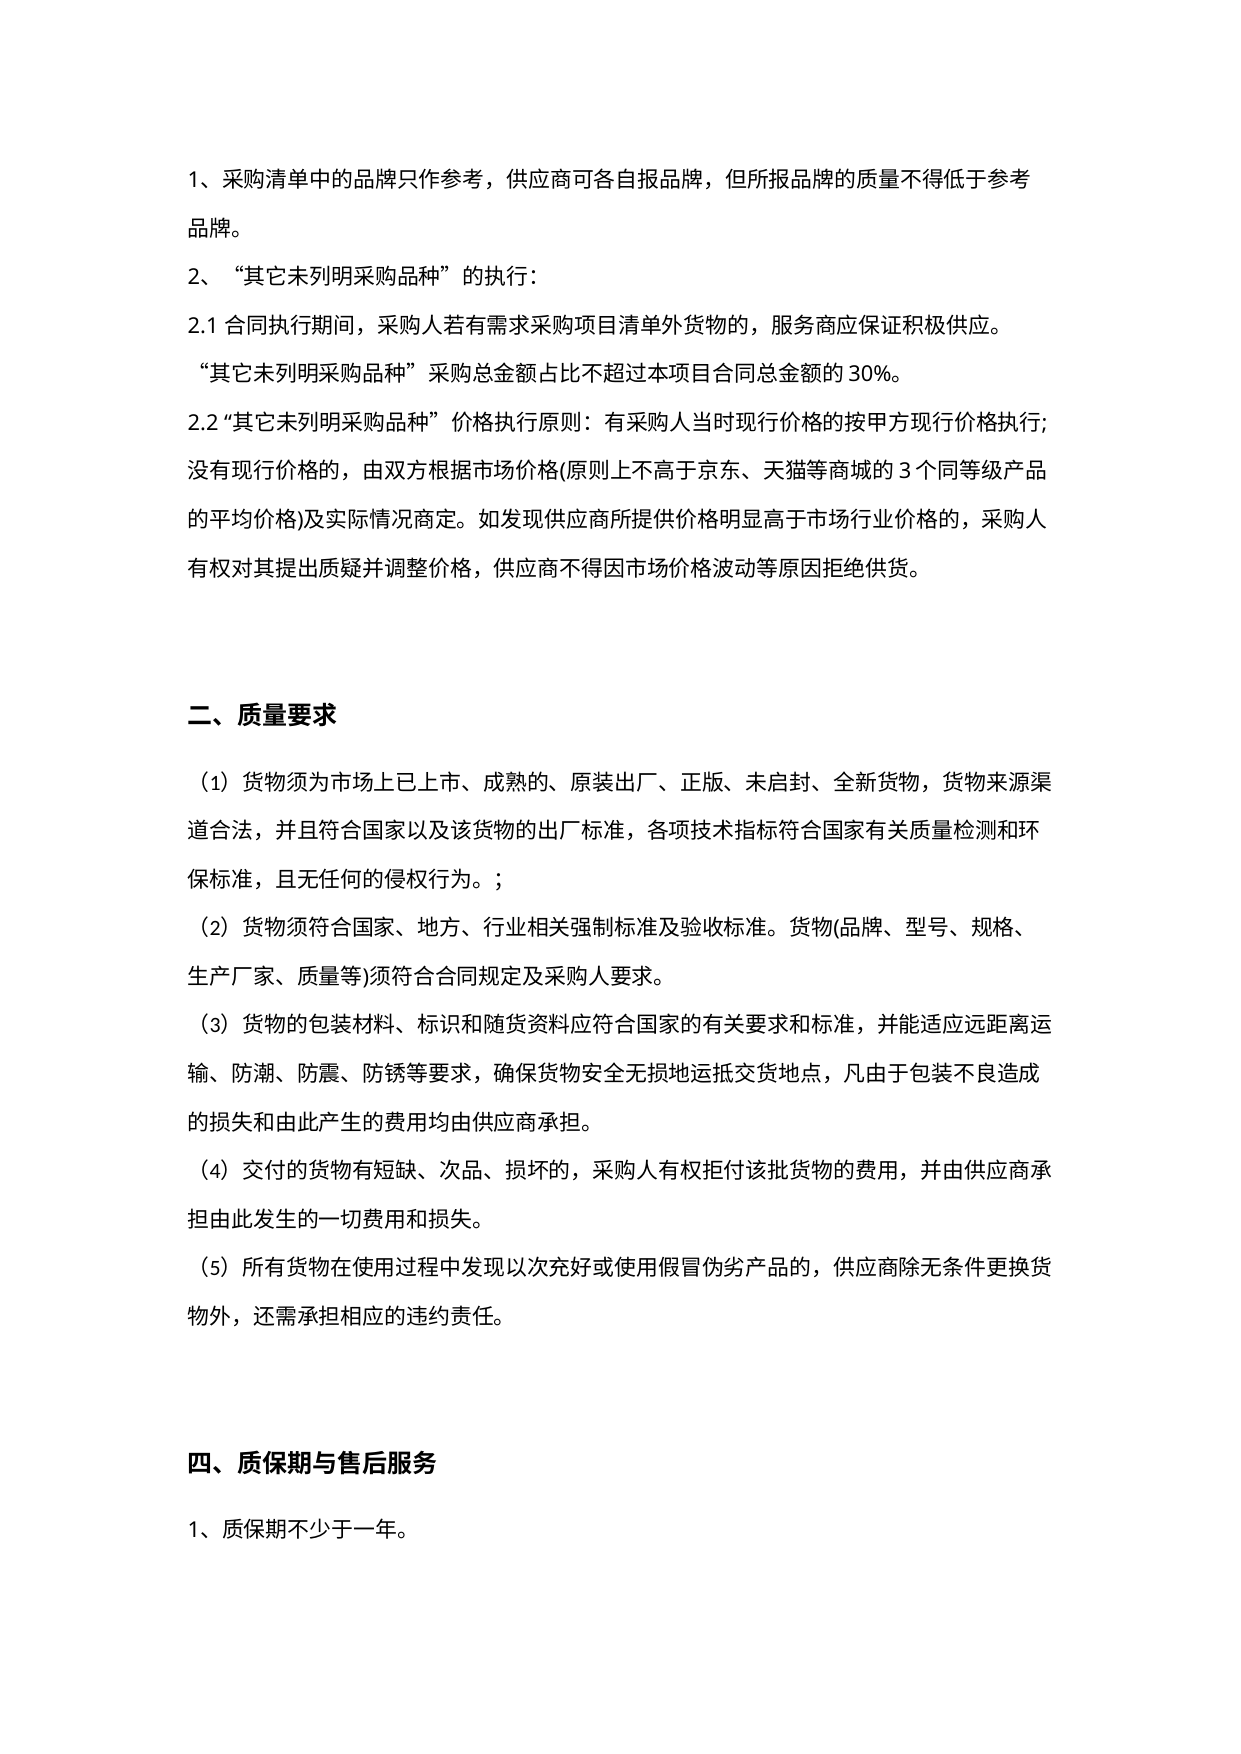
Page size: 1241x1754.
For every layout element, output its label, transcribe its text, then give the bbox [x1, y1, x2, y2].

text （4）交付的货物有短缺、次品、损坏的，采购人有权拒付该批货物的费用，并由供应商承担由此发生的一切费用和损失。 [187, 1153, 1053, 1234]
text （5）所有货物在使用过程中发现以次充好或使用假冒伪劣产品的，供应商除无条件更换货物外，还需承担相应的违约责任。 [187, 1250, 1053, 1331]
text （1）货物须为市场上已上市、成熟的、原装出厂、正版、未启封、全新货物，货物来源渠道合法，并且符合国家以及该货物的出厂标准，各项技术指标符合国家有关质量检测和环保标准，且无任何的侵权行为。； [187, 764, 1053, 894]
text （3）货物的包装材料、标识和随货资料应符合国家的有关要求和标准，并能适应远距离运输、防潮、防震、防锈等要求，确保货物安全无损地运抵交货地点，凡由于包装不良造成的损失和由此产生的费用均由供应商承担。 [187, 1007, 1053, 1137]
text 四、质保期与售后服务 [187, 1429, 1053, 1494]
text 2.2 “其它未列明采购品种”价格执行原则：有采购人当时现行价格的按甲方现行价格执行;没有现行价格的，由双方根据市场价格(原则上不高于京东、天猫等商城的3个同等级产品的平均价格)及实际情况商定。如发现供应商所提供价格明显高于市场行业价格的，采购人有权对其提出质疑并调整价格，供应商不得因市场价格波动等原因拒绝供货。 [187, 404, 1053, 583]
text 2.1 合同执行期间，采购人若有需求采购项目清单外货物的，服务商应保证积极供应。“其它未列明采购品种”采购总金额占比不超过本项目合同总金额的30%。 [187, 307, 1053, 389]
text （2）货物须符合国家、地方、行业相关强制标准及验收标准。货物(品牌、型号、规格、生产厂家、质量等)须符合合同规定及采购人要求。 [187, 910, 1053, 991]
text 2、“其它未列明采购品种”的执行： [187, 259, 1053, 292]
text 1、采购清单中的品牌只作参考，供应商可各自报品牌，但所报品牌的质量不得低于参考品牌。 [187, 162, 1053, 243]
text 二、质量要求 [187, 681, 1053, 746]
text 1、质保期不少于一年。 [187, 1512, 1053, 1545]
